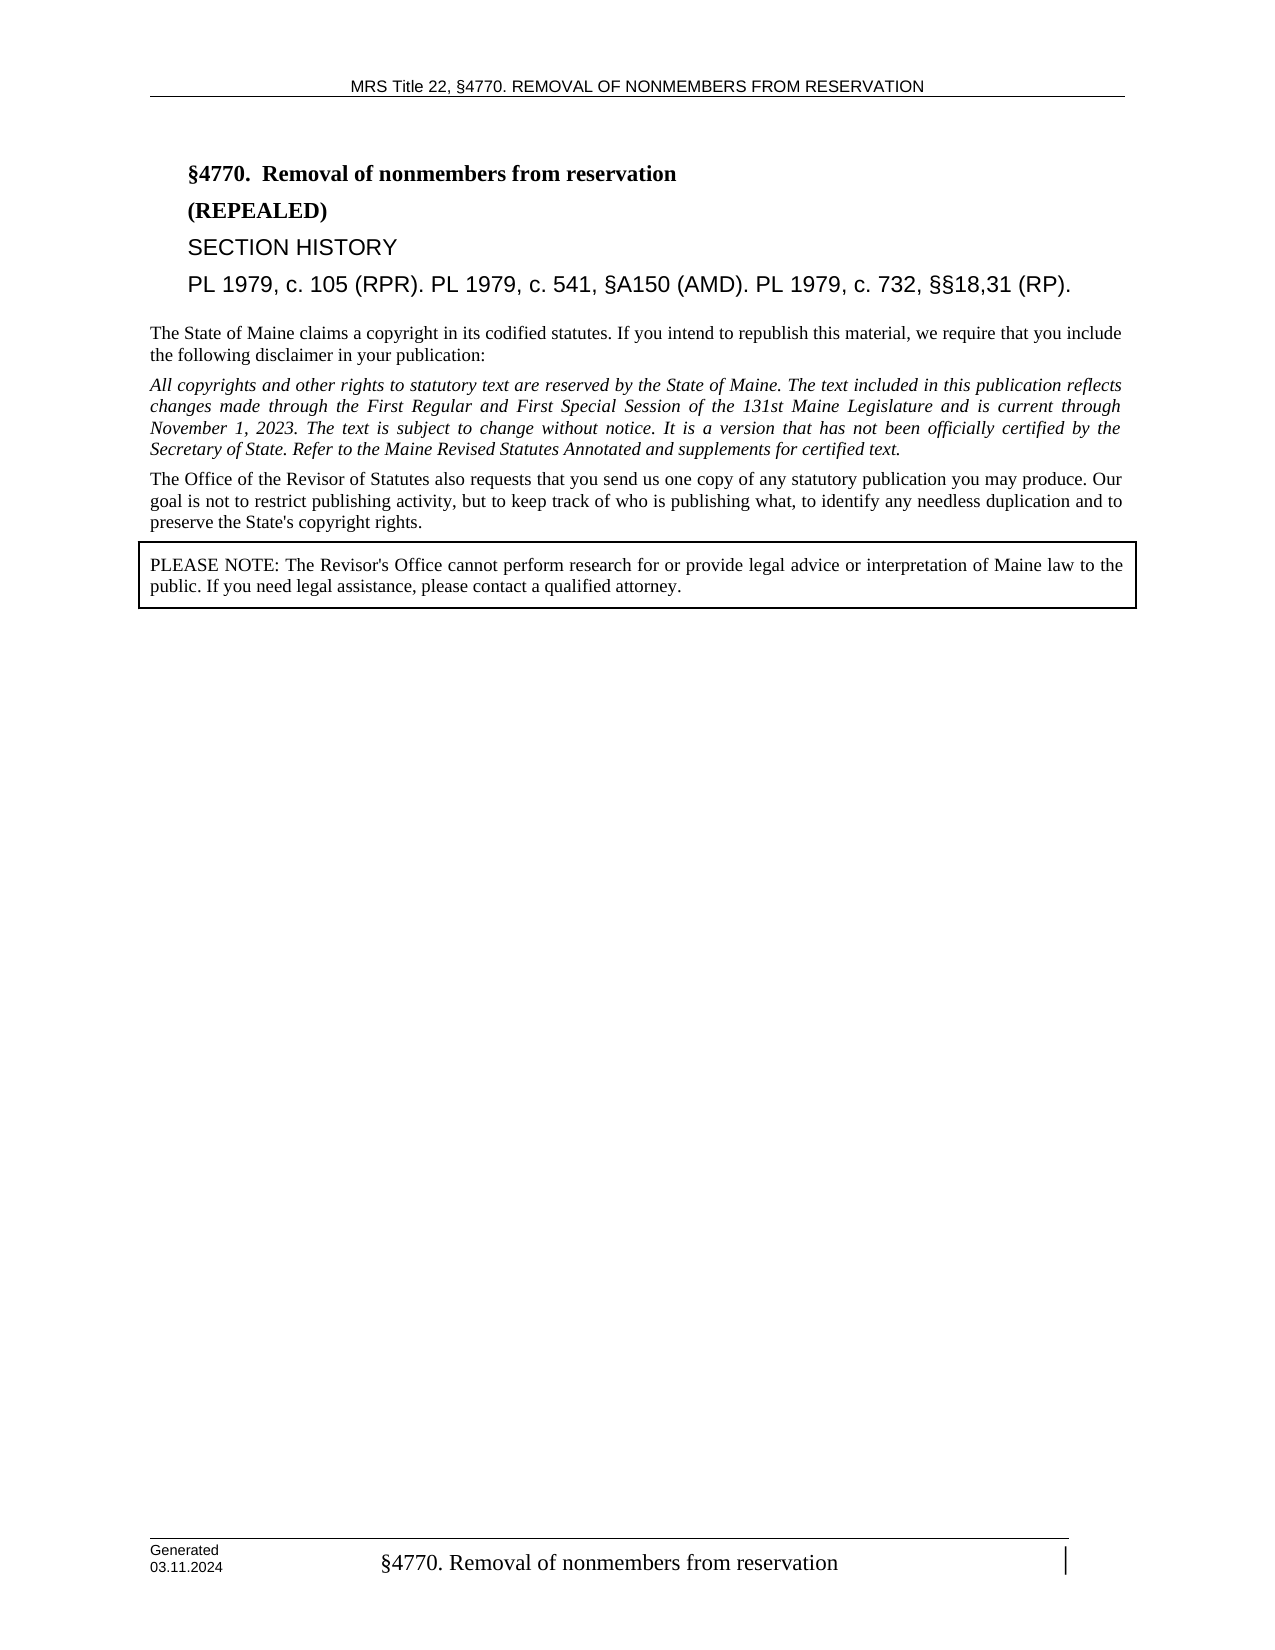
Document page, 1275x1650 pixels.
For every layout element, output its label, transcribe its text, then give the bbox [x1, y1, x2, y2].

text §4770. Removal of nonmembers from reservation [187, 160, 1125, 187]
text (REPEALED) [187, 197, 1125, 223]
text PL 1979, c. 105 (RPR). PL 1979, c. 541, §A150 (AMD). PL 1979, c. 732, §§18,31 (RP). [187, 271, 1125, 297]
text SECTION HISTORY [187, 234, 1125, 260]
text The Office of the Revisor of Statutes also requests that you send us one copy of any statutory publication you may produce. Our goal is not to restrict publishing activity, but to keep track of who is publishing what, to identify any needless duplication and to preserve the State's copyright rights. [150, 468, 1125, 533]
text The State of Maine claims a copyright in its codified statutes. If you intend to republish this material, we require that you include the following disclaimer in your publication: [150, 322, 1125, 365]
text PLEASE NOTE: The Revisor's Office cannot perform research for or provide legal advice or interpretation of Maine law to the public. If you need legal assistance, please contact a qualified attorney. [140, 543, 1135, 607]
text All copyrights and other rights to statutory text are reserved by the State of Maine. The text included in this publication reflects changes made through the First Regular and First Special Session of the 131st Maine Legislature and is current through November 1, 2023 . The text is subject to change without notice. It is a version that has not been officially certified by the Secretary of State. Refer to the Maine Revised Statutes Annotated and supplements for certified text. [150, 373, 1125, 460]
